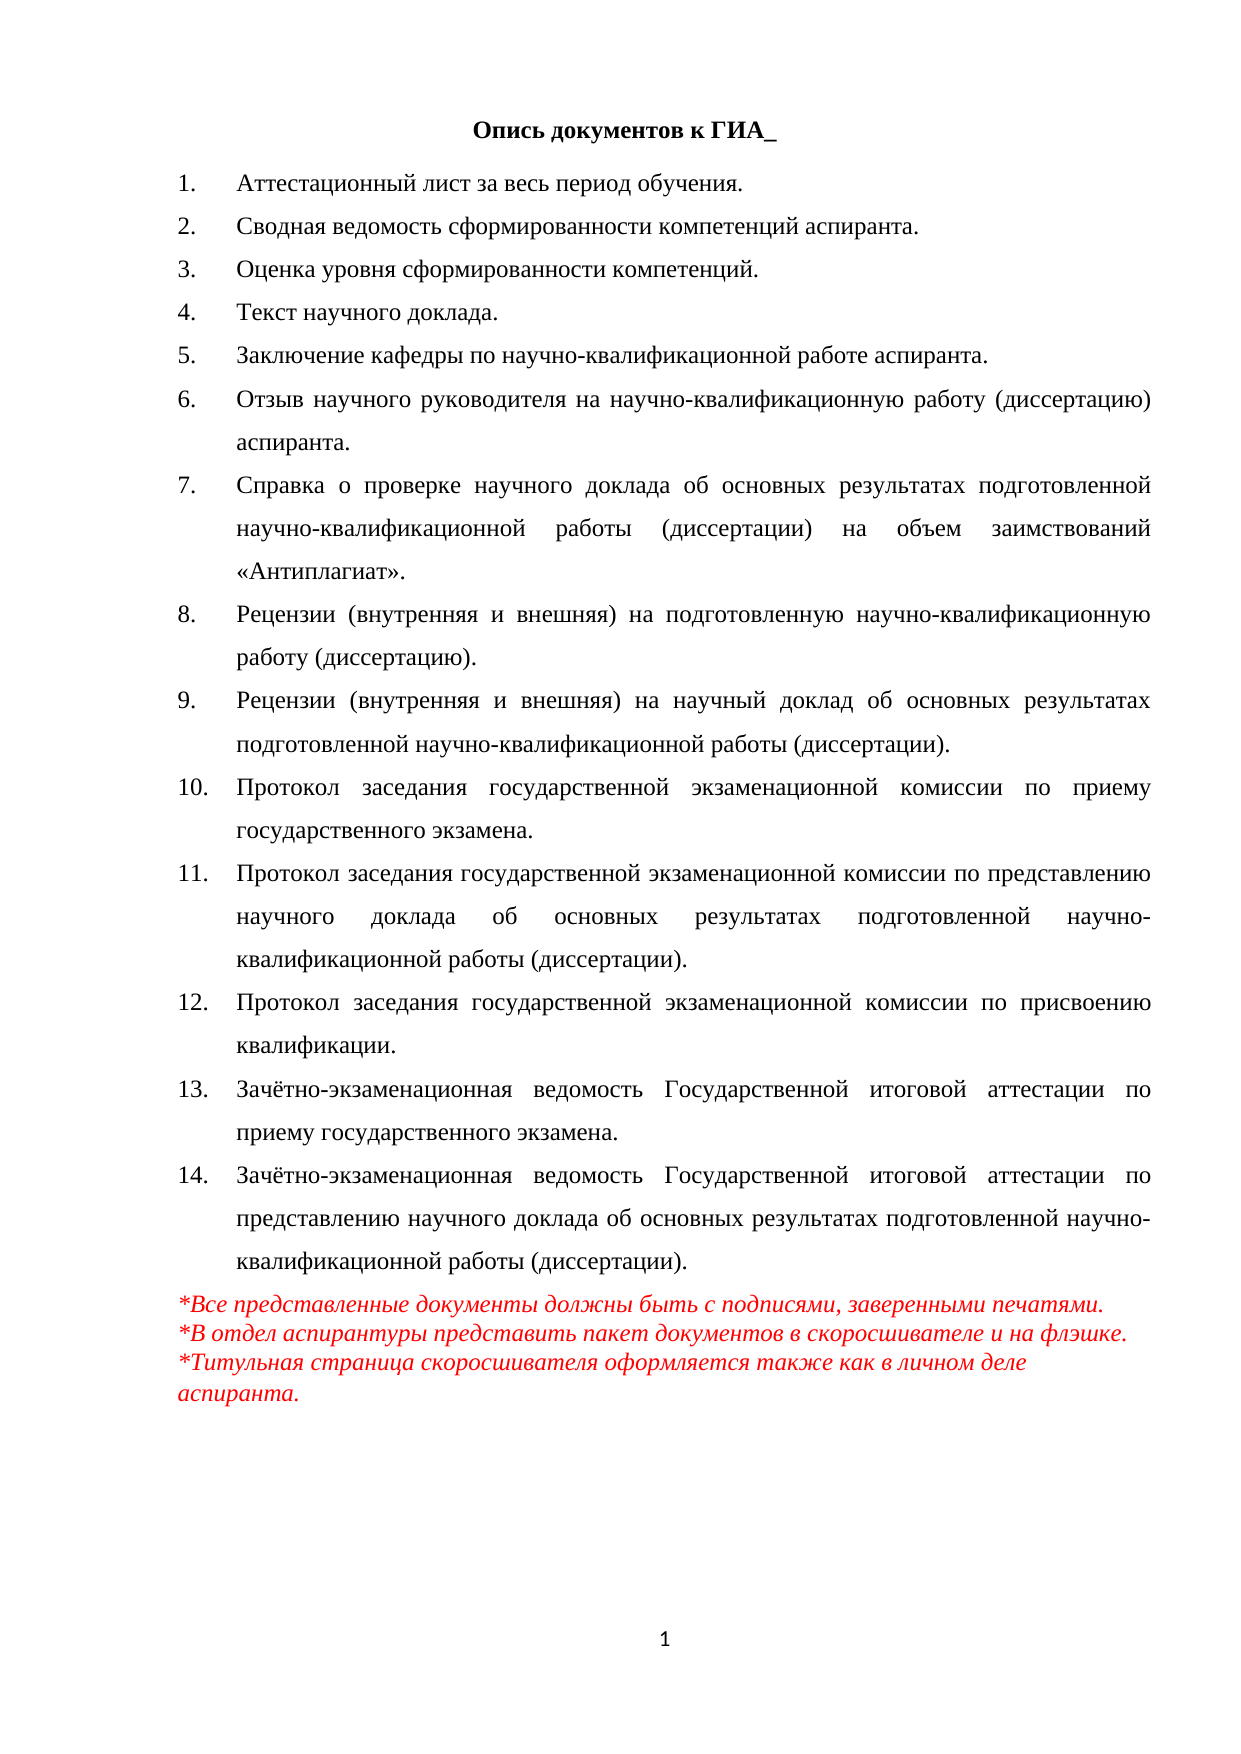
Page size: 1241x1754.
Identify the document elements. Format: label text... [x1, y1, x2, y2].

list Текст научного доклада. [177, 297, 1152, 326]
text *Титульная страница скоросшивателя оформляется также как в личном деле аспиранта. [177, 1347, 1152, 1407]
list Заключение кафедры по научно-квалификационной работе аспиранта. [177, 341, 1152, 369]
text Опись документов к ГИА_ [398, 118, 1102, 143]
list Протокол заседания государственной экзаменационной комиссии по приему государственного экзамена. [177, 772, 1152, 844]
list Рецензии (внутренняя и внешняя) на подготовленную научно-квалификационную работу (диссертацию). [177, 599, 1152, 671]
list Протокол заседания государственной экзаменационной комиссии по представлению научного доклада об основных результатах подготовленной научно-квалификационной работы (диссертации). [177, 858, 1152, 973]
text *Все представленные документы должны быть с подписями, заверенными печатями. [177, 1289, 1152, 1318]
list Отзыв научного руководителя на научно-квалификационную работу (диссертацию) аспиранта. [177, 384, 1152, 456]
list Аттестационный лист за весь период обучения. [177, 168, 1152, 197]
list Рецензии (внутренняя и внешняя) на научный доклад об основных результатах подготовленной научно-квалификационной работы (диссертации). [177, 686, 1152, 757]
list Протокол заседания государственной экзаменационной комиссии по присвоению квалификации. [177, 987, 1152, 1059]
list Сводная ведомость сформированности компетенций аспиранта. [177, 211, 1152, 240]
text *В отдел аспирантуры представить пакет документов в скоросшивателе и на флэшке. [177, 1318, 1152, 1347]
list Справка о проверке научного доклада об основных результатах подготовленной научно-квалификационной работы (диссертации) на объем заимствований «Антиплагиат». [177, 470, 1152, 585]
list Зачётно-экзаменационная ведомость Государственной итоговой аттестации по представлению научного доклада об основных результатах подготовленной научно-квалификационной работы (диссертации). [177, 1160, 1152, 1275]
list Зачётно-экзаменационная ведомость Государственной итоговой аттестации по приему государственного экзамена. [177, 1074, 1152, 1146]
list Оценка уровня сформированности компетенций. [177, 254, 1152, 283]
